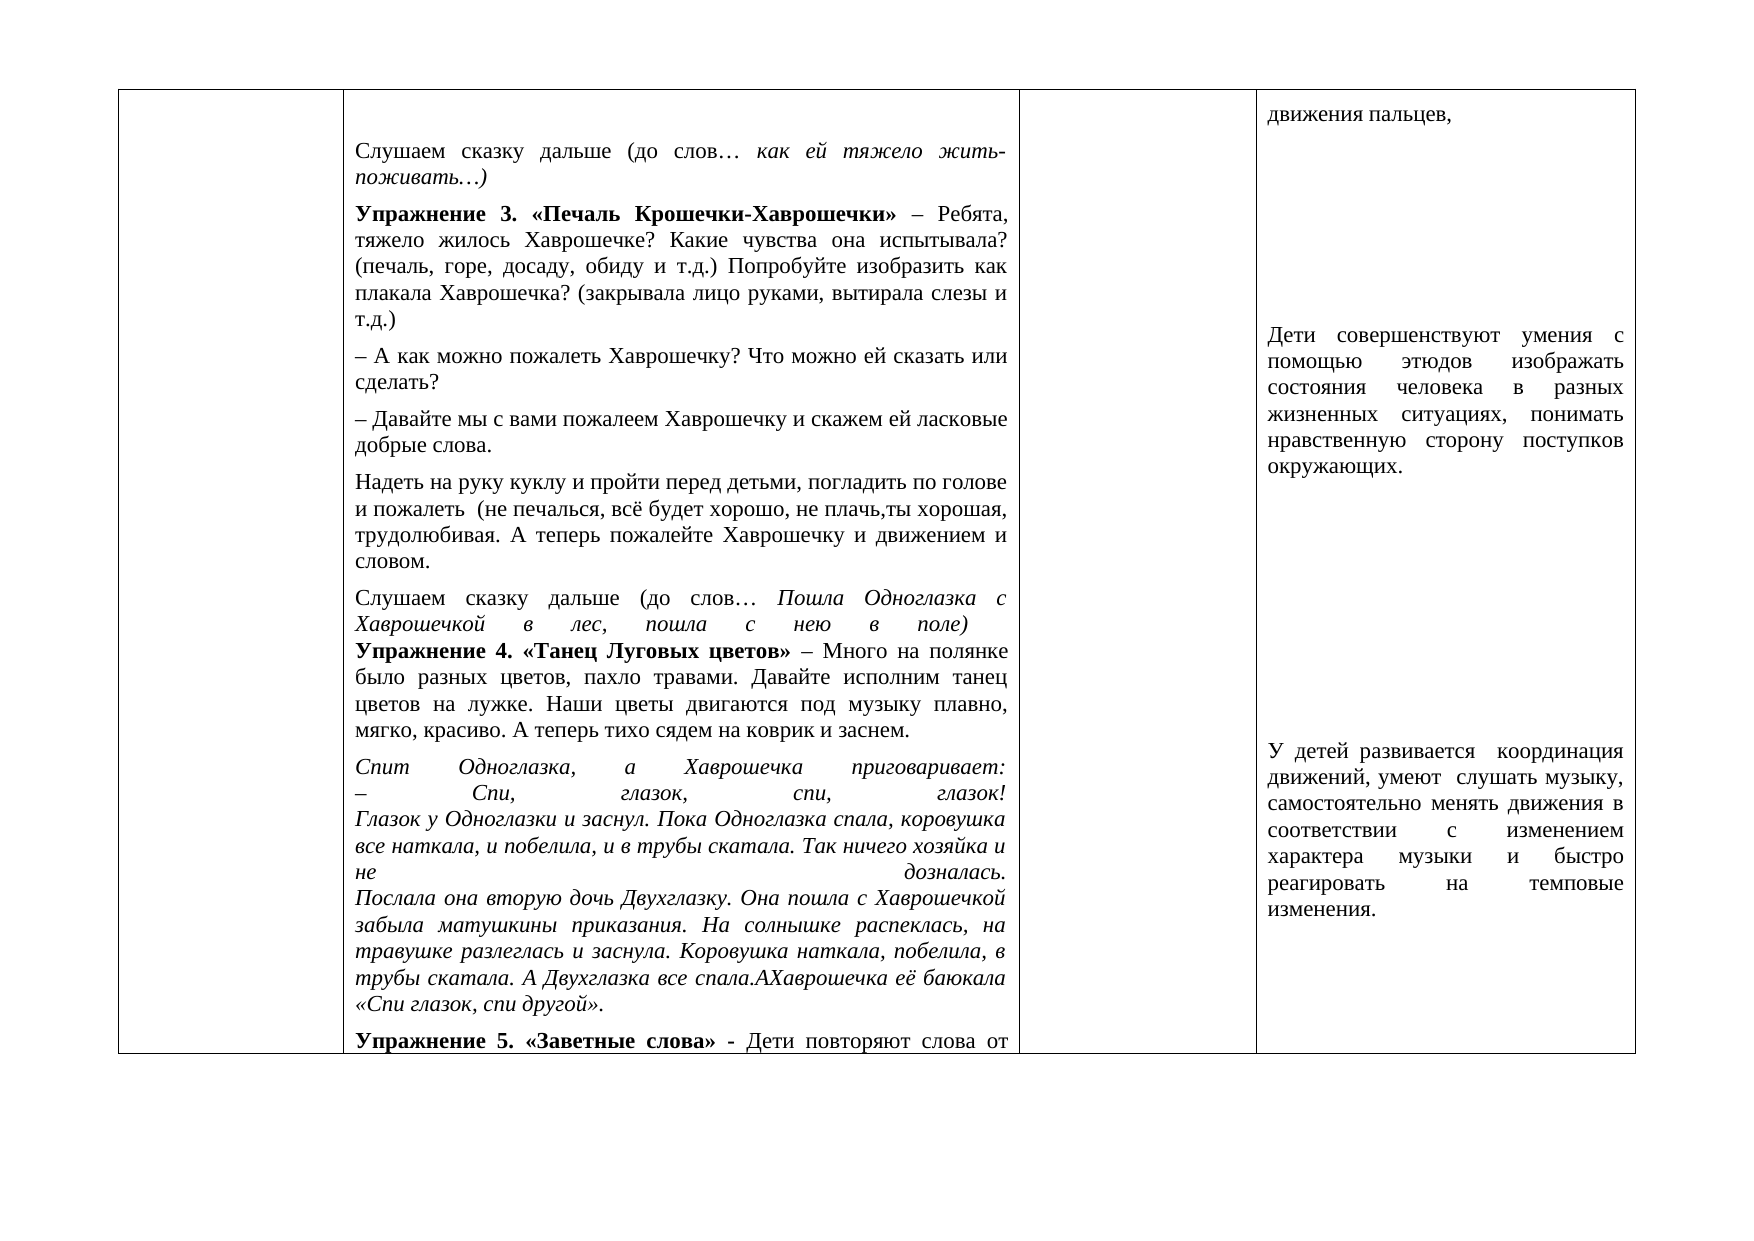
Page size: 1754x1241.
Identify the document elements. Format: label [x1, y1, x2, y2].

table_cell [1020, 90, 1256, 1053]
table_cell [1257, 90, 1635, 1053]
table_cell [119, 90, 343, 1053]
table_cell [344, 90, 1019, 1053]
